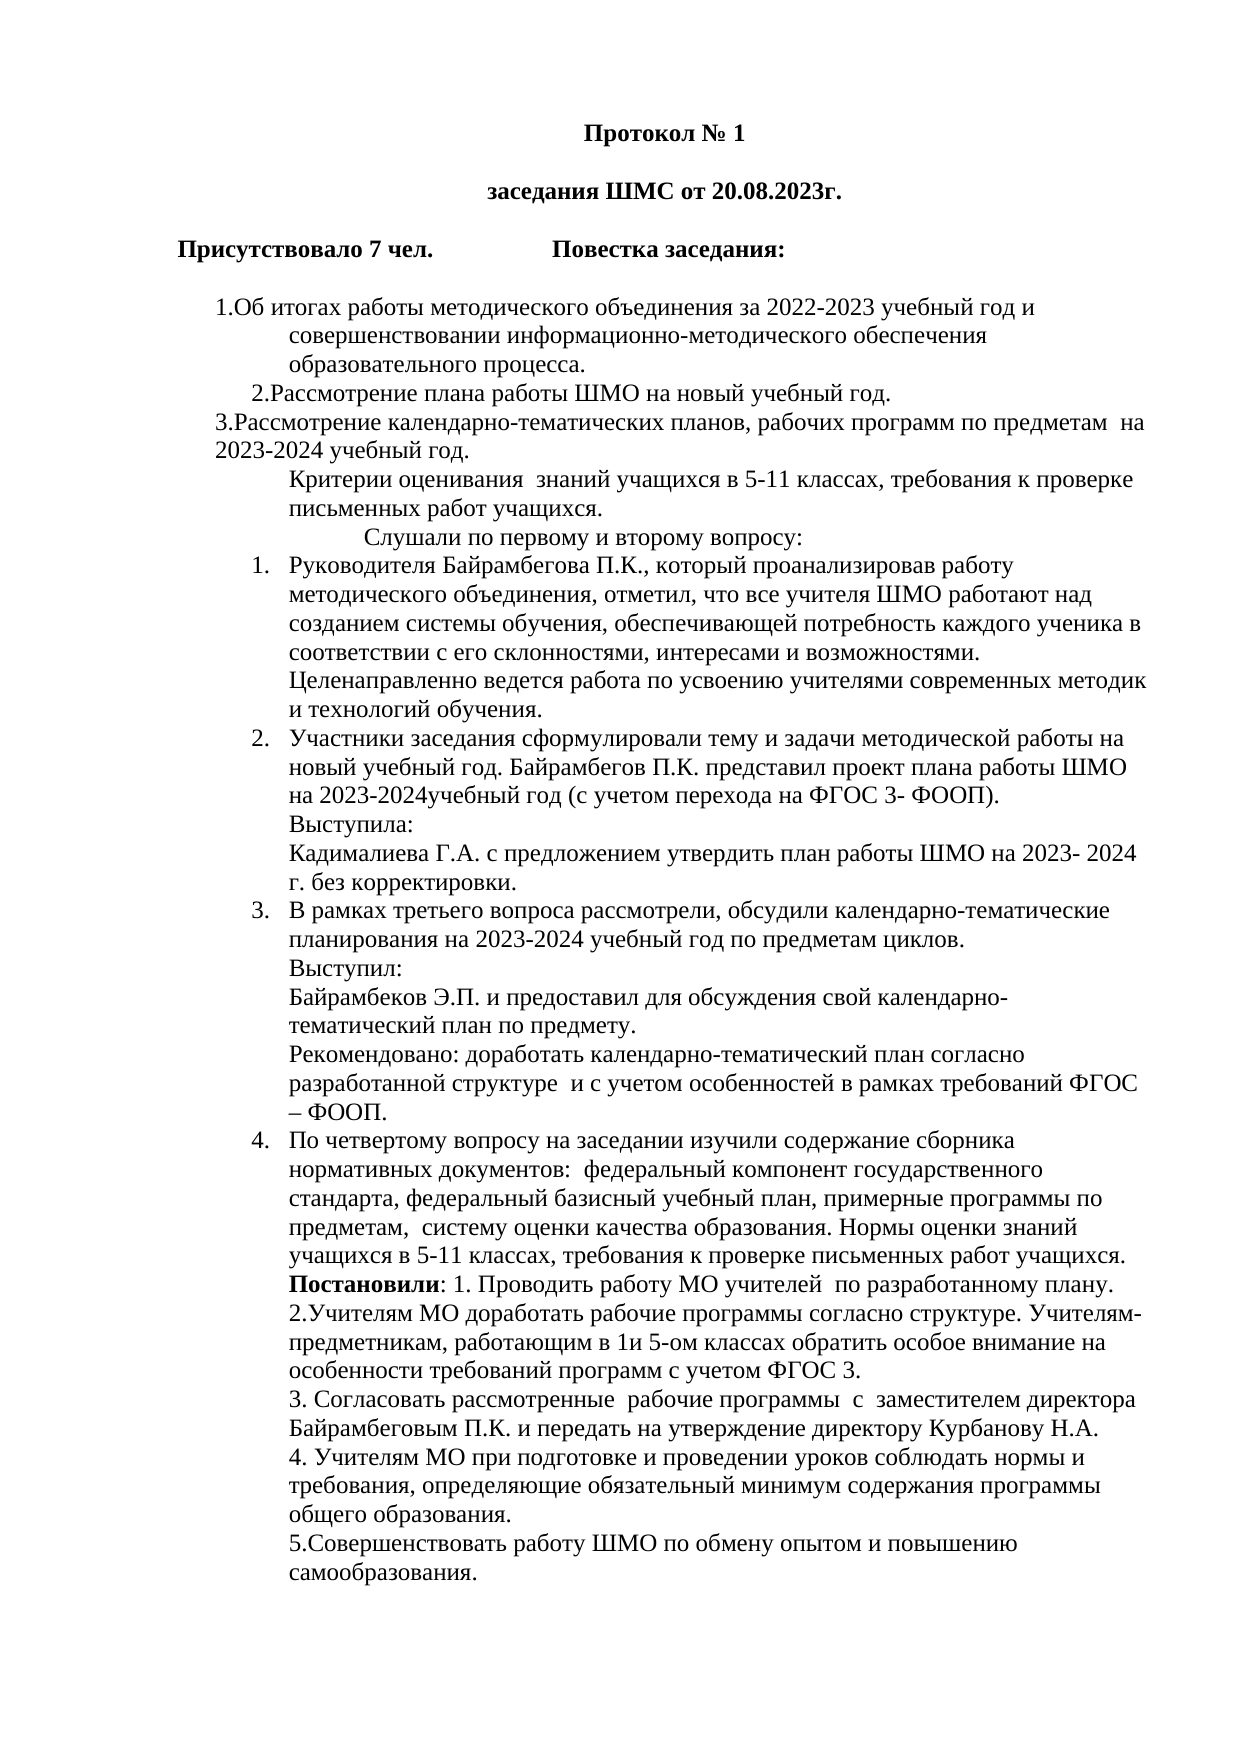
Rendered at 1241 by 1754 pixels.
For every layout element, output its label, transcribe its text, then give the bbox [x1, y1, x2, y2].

text Протокол № 1 [177, 118, 1152, 147]
text 2.Рассмотрение плана работы ШМО на новый учебный год. [177, 378, 1152, 407]
text Критерии оценивания знаний учащихся в 5-11 классах, требования к проверке письменных работ учащихся. [288, 464, 1152, 522]
text заседания ШМС от 20.08.2023г. [177, 176, 1152, 205]
text 5.Совершенствовать работу ШМО по обмену опытом и повышению самообразования. [288, 1528, 1152, 1586]
text Постановили: 1. Проводить работу МО учителей по разработанному плану. [288, 1269, 1152, 1298]
text Выступила: [288, 809, 1152, 838]
text Байрамбеков Э.П. и предоставил для обсуждения свой календарно-тематический план по предмету. [288, 982, 1152, 1039]
list В рамках третьего вопроса рассмотрели, обсудили календарно-тематические планирования на 2023-2024 учебный год по предметам циклов. [251, 896, 1152, 953]
text Рекомендовано: доработать календарно-тематический план согласно разработанной структуре и с учетом особенностей в рамках требований ФГОС – ФООП. [288, 1039, 1152, 1126]
text Выступил: [288, 953, 1152, 982]
list Участники заседания сформулировали тему и задачи методической работы на новый учебный год. Байрамбегов П.К. представил проект плана работы ШМО на 2023-2024учебный год (с учетом перехода на ФГОС 3- ФООП). [251, 723, 1152, 809]
text 3. Согласовать рассмотренные рабочие программы с заместителем директора Байрамбеговым П.К. и передать на утверждение директору Курбанову Н.А. [288, 1384, 1152, 1442]
text совершенствовании информационно-методического обеспечения образовательного процесса. [288, 321, 1152, 378]
text 4. Учителям МО при подготовке и проведении уроков соблюдать нормы и требования, определяющие обязательный минимум содержания программы общего образования. [288, 1442, 1152, 1528]
text Присутствовало 7 чел. Повестка заседания: [177, 234, 1152, 263]
text Слушали по первому и второму вопросу: [363, 522, 1152, 551]
list По четвертому вопросу на заседании изучили содержание сборника нормативных документов: федеральный компонент государственного стандарта, федеральный базисный учебный план, примерные программы по предметам, систему оценки качества образования. Нормы оценки знаний учащихся в 5-11 классах, требования к проверке письменных работ учащихся. [251, 1126, 1152, 1269]
text 1.Об итогах работы методического объединения за 2022-2023 учебный год и [215, 292, 1152, 321]
text 3.Рассмотрение календарно-тематических планов, рабочих программ по предметам на 2023-2024 учебный год. [215, 407, 1152, 464]
text Кадималиева Г.А. с предложением утвердить план работы ШМО на 2023- 2024 г. без корректировки. [288, 838, 1152, 896]
list Руководителя Байрамбегова П.К., который проанализировав работу методического объединения, отметил, что все учителя ШМО работают над созданием системы обучения, обеспечивающей потребность каждого ученика в соответствии с его склонностями, интересами и возможностями. Целенаправленно ведется работа по усвоению учителями современных методик и технологий обучения. [251, 551, 1152, 723]
text 2.Учителям МО доработать рабочие программы согласно структуре. Учителям-предметникам, работающим в 1и 5-ом классах обратить особое внимание на особенности требований программ с учетом ФГОС 3. [288, 1298, 1152, 1384]
